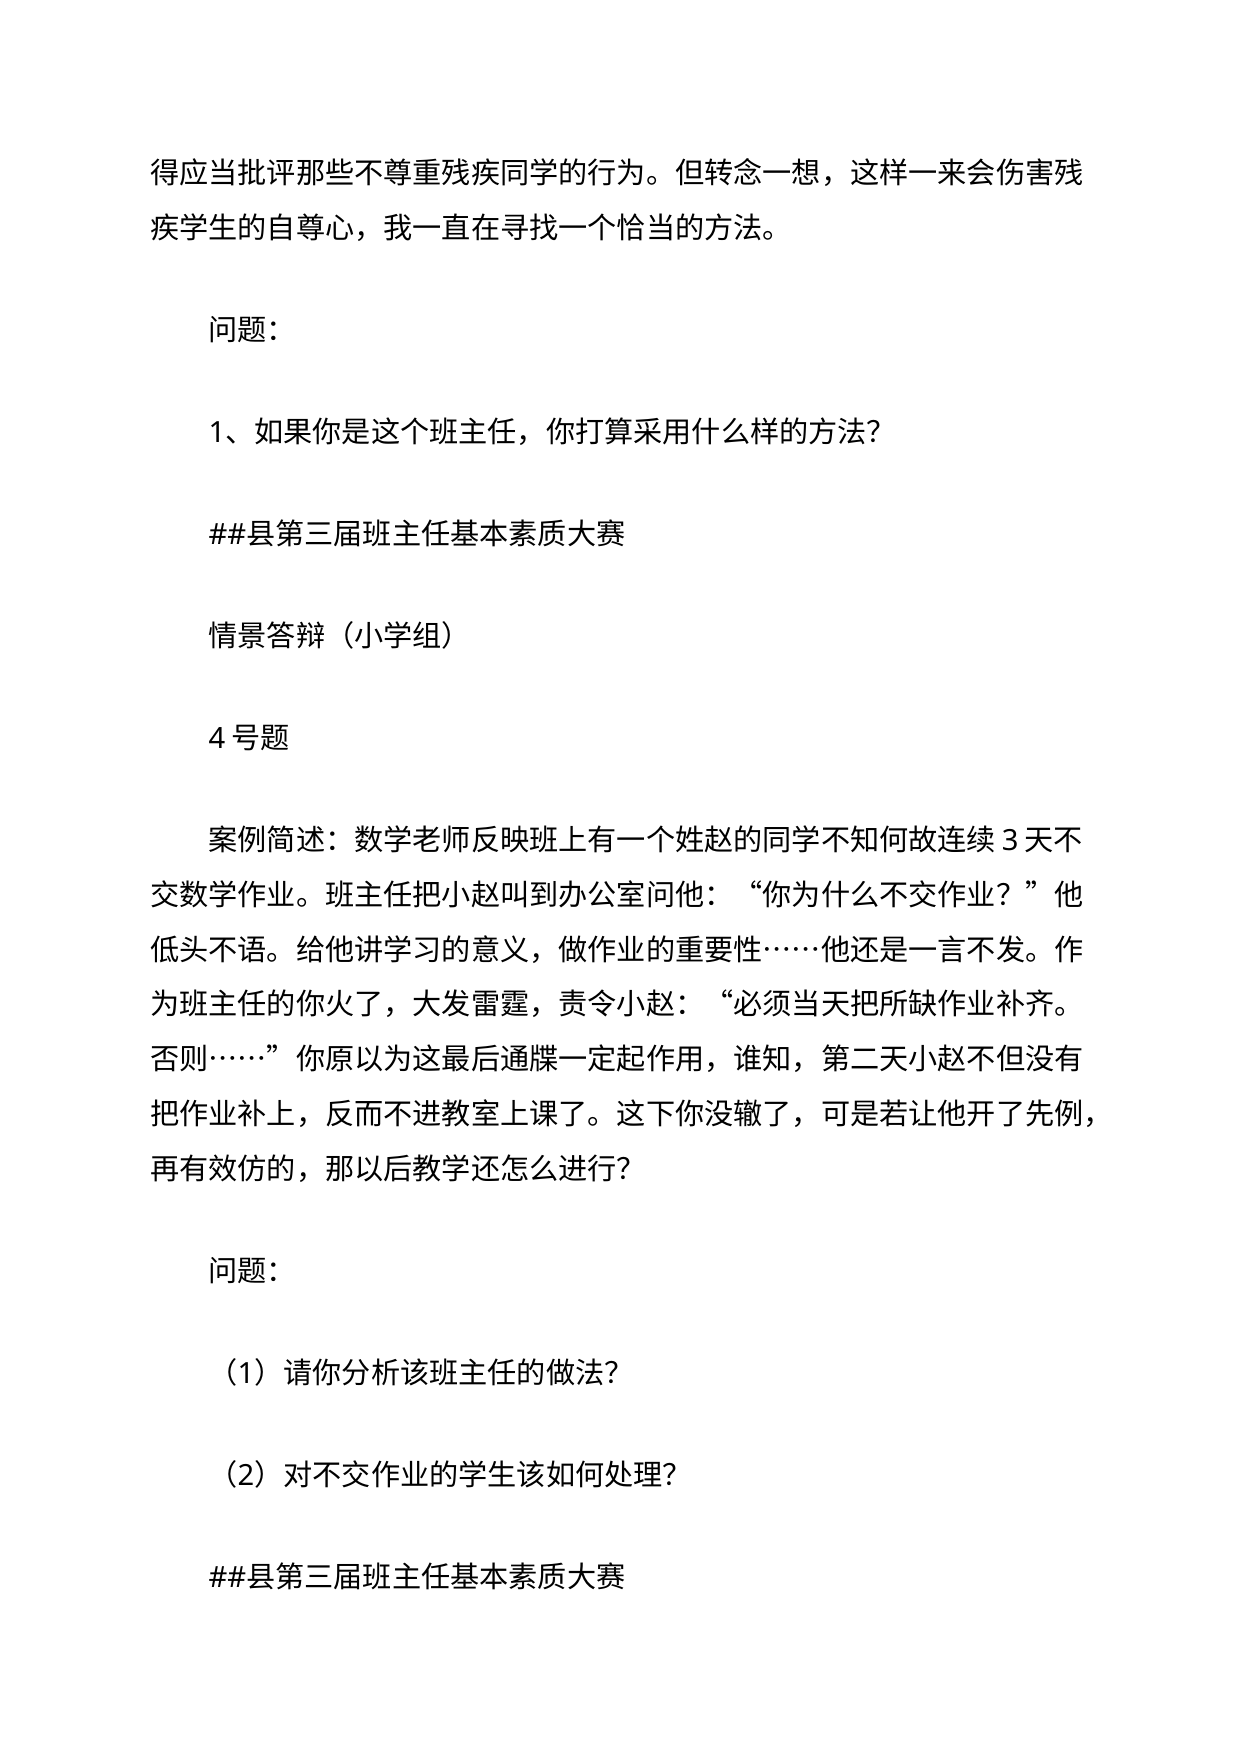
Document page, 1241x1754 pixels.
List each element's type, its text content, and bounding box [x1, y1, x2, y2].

text （1）请你分析该班主任的做法？ [150, 1349, 1090, 1392]
text 4号题 [150, 714, 1090, 757]
text （2）对不交作业的学生该如何处理？ [150, 1451, 1090, 1493]
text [150, 150, 1090, 247]
text 问题： [150, 307, 1090, 349]
text ##县第三届班主任基本素质大赛 [150, 510, 1090, 553]
text ##县第三届班主任基本素质大赛 [150, 1553, 1090, 1596]
text 1、如果你是这个班主任，你打算采用什么样的方法？ [150, 408, 1090, 451]
text 问题： [150, 1247, 1090, 1290]
text 情景答辩（小学组） [150, 612, 1090, 655]
text 案例简述：数学老师反映班上有一个姓赵的同学不知何故连续3天不交数学作业。班主任把小赵叫到办公室问他：“你为什么不交作业？”他低头不语。给他讲学习的意义，做作业的重要性……他还是一言不发。作为班主任的你火了，大发雷霆，责令小赵：“必须当天把所缺作业补齐。否则……”你原以为这最后通牒一定起作用，谁知，第二天小赵不但没有把作业补上，反而不进教室上课了。这下你没辙了，可是若让他开了先例，再有效仿的，那以后教学还怎么进行？ [150, 816, 1090, 1188]
